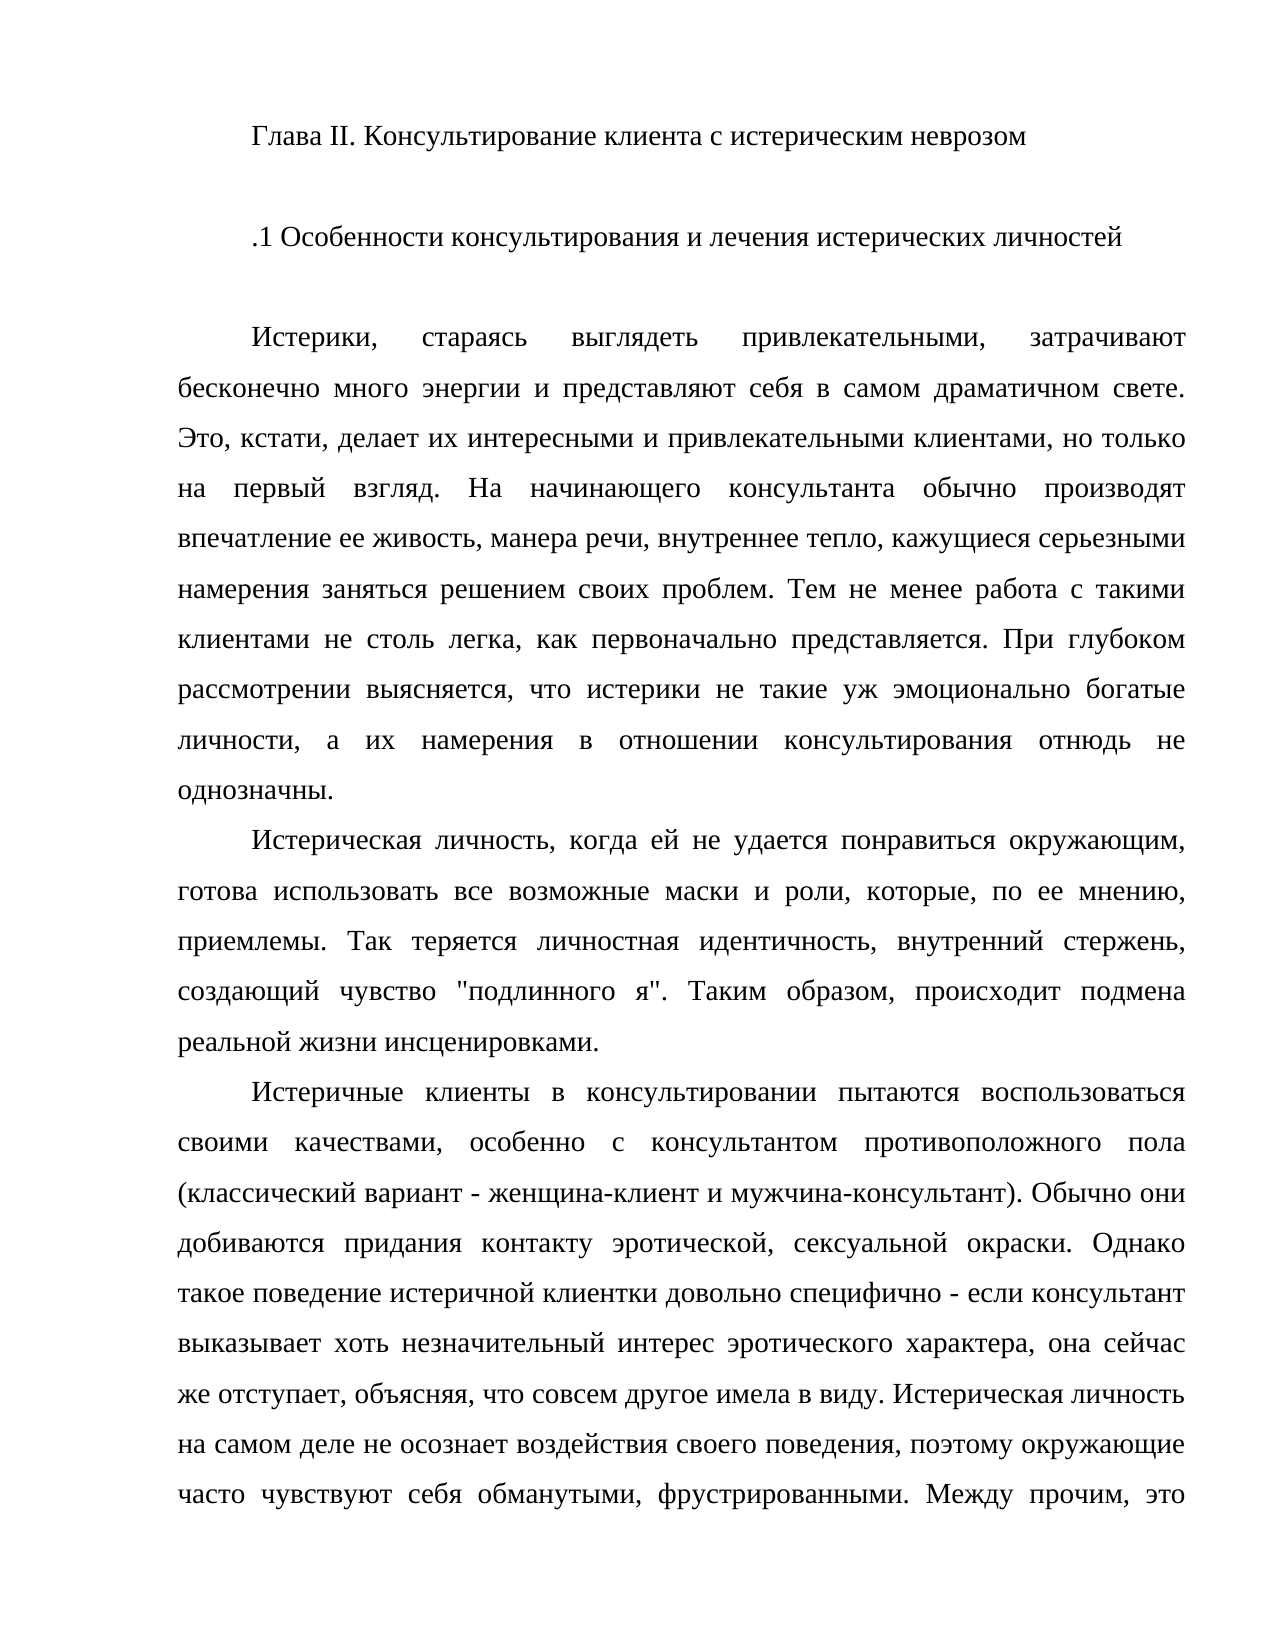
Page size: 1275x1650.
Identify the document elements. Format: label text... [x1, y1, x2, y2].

text Истерическая личность, когда ей не удается понравиться окружающим, готова использовать все возможные маски и роли, которые, по ее мнению, приемлемы. Так теряется личностная идентичность, внутренний стержень, создающий чувство "подлинного я". Таким образом, происходит подмена реальной жизни инсценировками. [177, 822, 1186, 1057]
text .1 Особенности консультирования и лечения истерических личностей [177, 219, 1186, 252]
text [177, 1074, 1186, 1510]
text Истерики, стараясь выглядеть привлекательными, затрачивают бесконечно много энергии и представляют себя в самом драматичном свете. Это, кстати, делает их интересными и привлекательными клиентами, но только на первый взгляд. На начинающего консультанта обычно производят впечатление ее живость, манера речи, внутреннее тепло, кажущиеся серьезными намерения заняться решением своих проблем. Тем не менее работа с такими клиентами не столь легка, как первоначально представляется. При глубоком рассмотрении выясняется, что истерики не такие уж эмоционально богатые личности, а их намерения в отношении консультирования отнюдь не однозначны. [177, 319, 1186, 806]
text Глава II. Консультирование клиента с истерическим неврозом [177, 118, 1186, 152]
